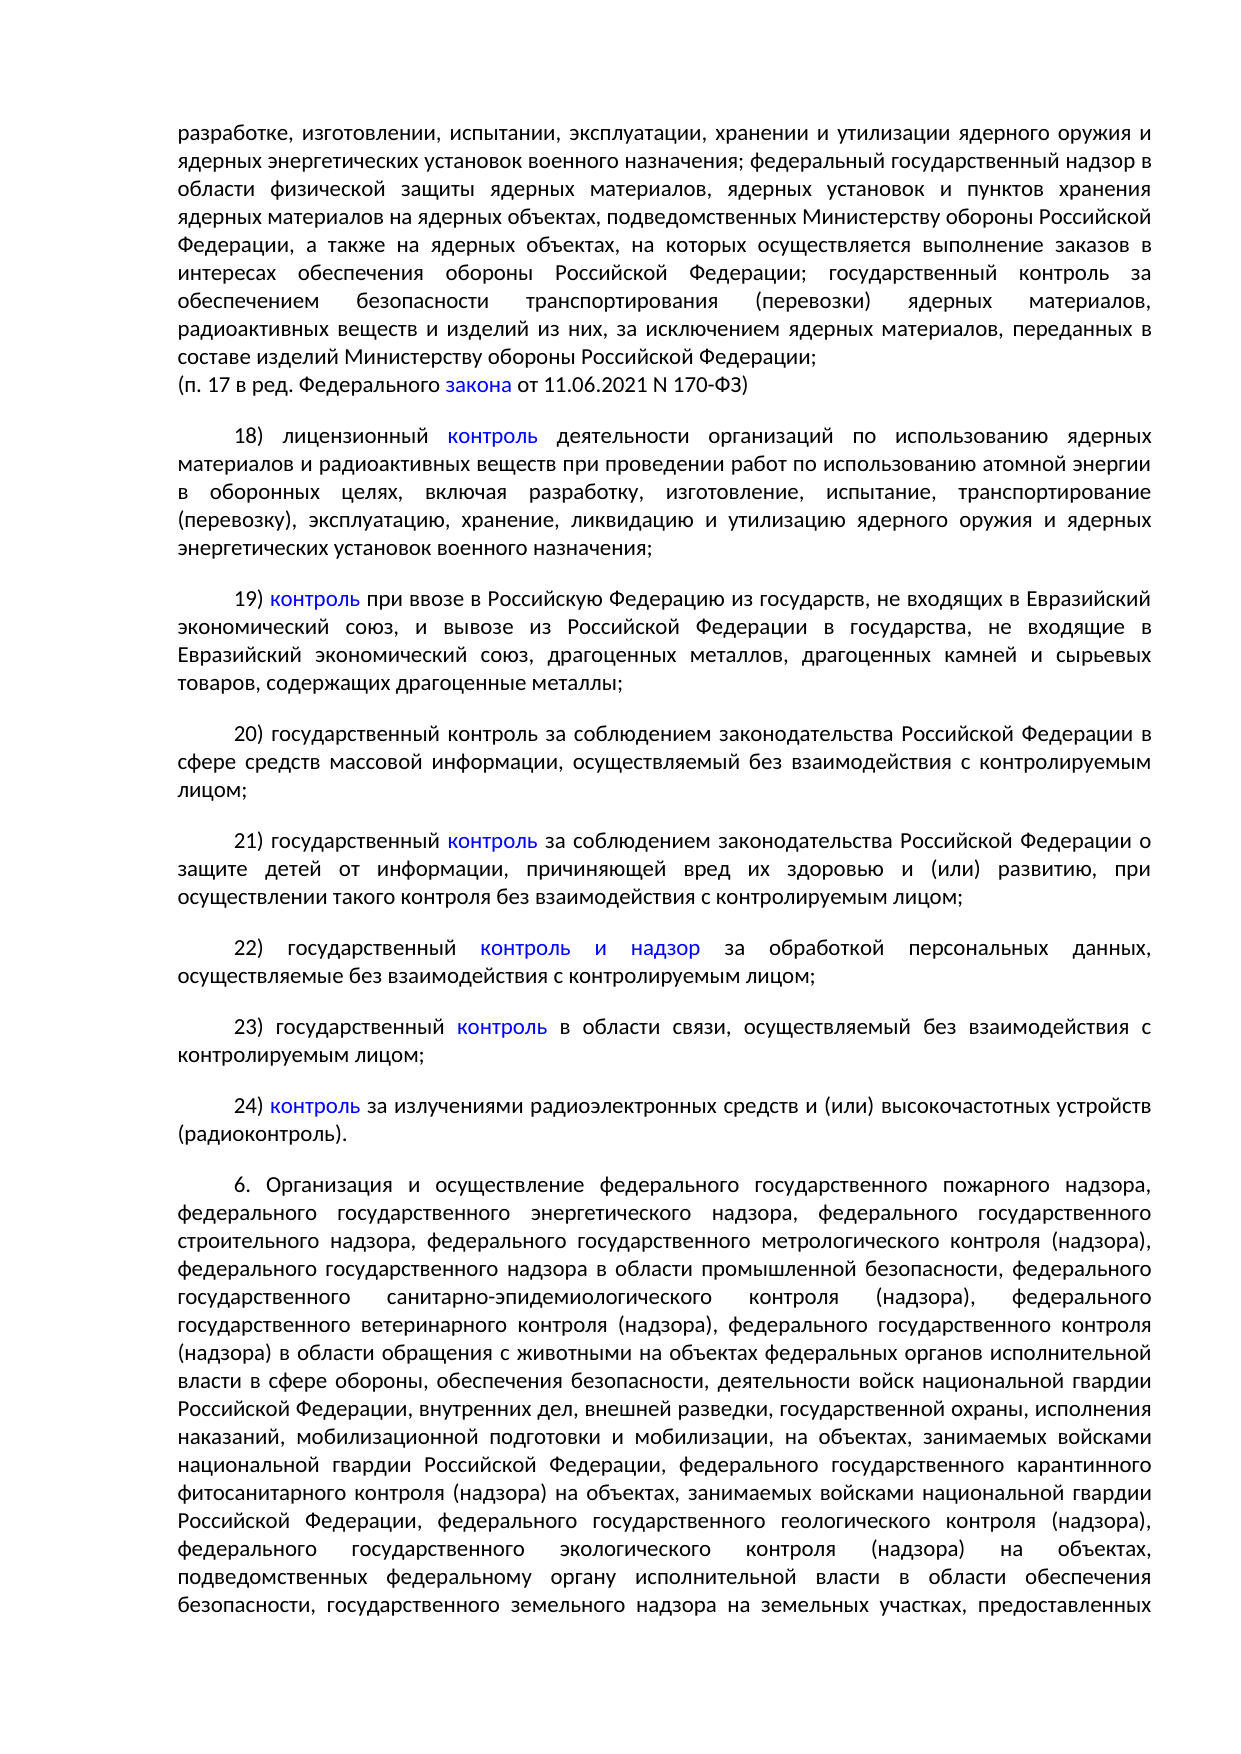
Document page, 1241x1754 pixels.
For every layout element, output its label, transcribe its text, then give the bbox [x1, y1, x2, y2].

text 20) государственный контроль за соблюдением законодательства Российской Федерации в сфере средств массовой информации, осуществляемый без взаимодействия с контролируемым лицом; [177, 719, 1152, 803]
text 24) контроль за излучениями радиоэлектронных средств и (или) высокочастотных устройств (радиоконтроль). [177, 1091, 1152, 1147]
text (п. 17 в ред. Федерального закона от 11.06.2021 N 170-ФЗ) [177, 370, 1152, 398]
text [177, 1170, 1152, 1618]
text 22) государственный контроль и надзор за обработкой персональных данных, осуществляемые без взаимодействия с контролируемым лицом; [177, 933, 1152, 989]
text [177, 118, 1152, 370]
text 23) государственный контроль в области связи, осуществляемый без взаимодействия с контролируемым лицом; [177, 1012, 1152, 1068]
text 19) контроль при ввозе в Российскую Федерацию из государств, не входящих в Евразийский экономический союз, и вывозе из Российской Федерации в государства, не входящие в Евразийский экономический союз, драгоценных металлов, драгоценных камней и сырьевых товаров, содержащих драгоценные металлы; [177, 584, 1152, 696]
text 21) государственный контроль за соблюдением законодательства Российской Федерации о защите детей от информации, причиняющей вред их здоровью и (или) развитию, при осуществлении такого контроля без взаимодействия с контролируемым лицом; [177, 826, 1152, 910]
text 18) лицензионный контроль деятельности организаций по использованию ядерных материалов и радиоактивных веществ при проведении работ по использованию атомной энергии в оборонных целях, включая разработку, изготовление, испытание, транспортирование (перевозку), эксплуатацию, хранение, ликвидацию и утилизацию ядерного оружия и ядерных энергетических установок военного назначения; [177, 421, 1152, 561]
